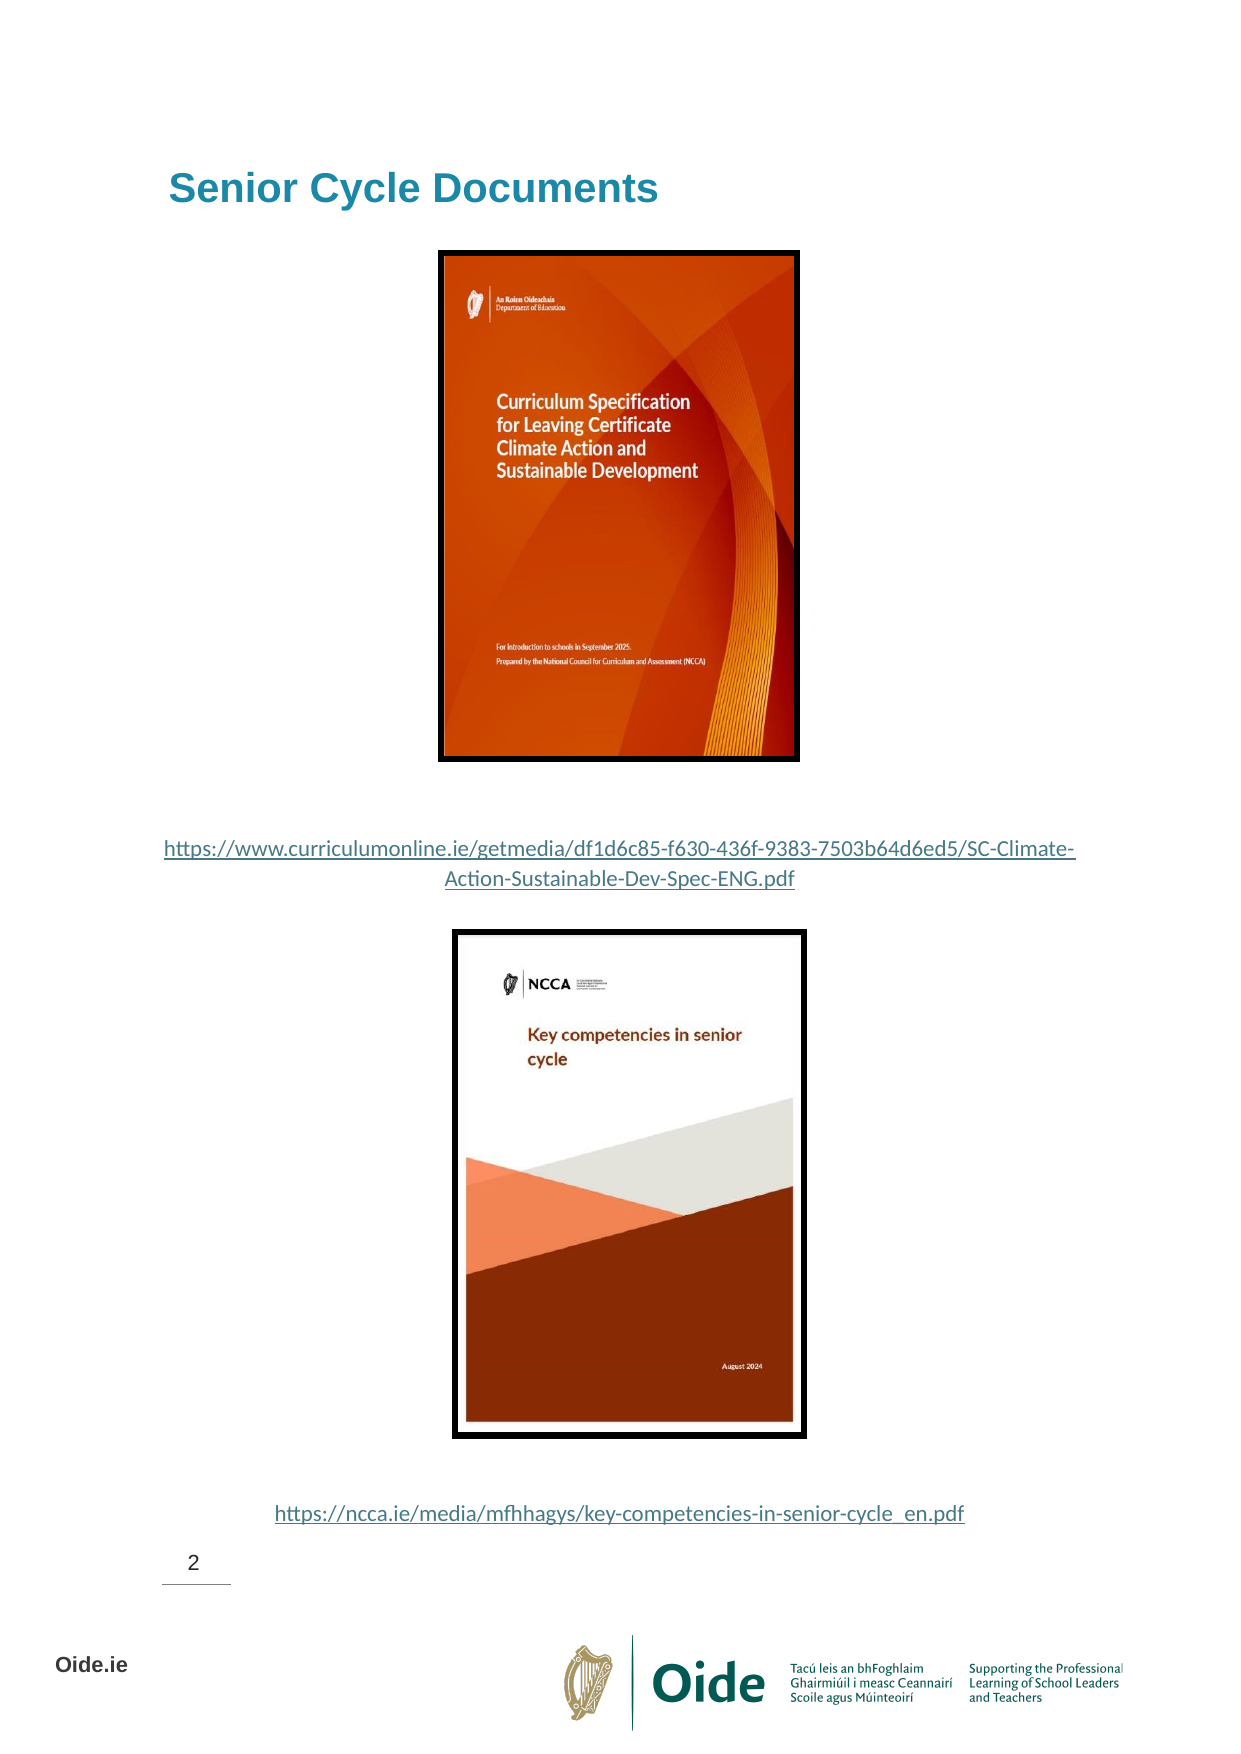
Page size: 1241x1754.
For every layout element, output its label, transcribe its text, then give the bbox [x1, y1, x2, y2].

picture [444, 256, 794, 756]
text https://www.curriculumonline.ie/getmedia/df1d6c85-f630-436f-9383-7503b64d6ed5/SC-Climate-Action-Sustainable-Dev-Spec-ENG.pdf [150, 834, 1089, 893]
picture [563, 1634, 1123, 1731]
picture [458, 935, 801, 1432]
subtitle Senior Cycle Documents [150, 163, 1089, 211]
text https://ncca.ie/media/mfhhagys/key-competencies-in-senior-cycle_en.pdf [150, 1499, 1089, 1527]
